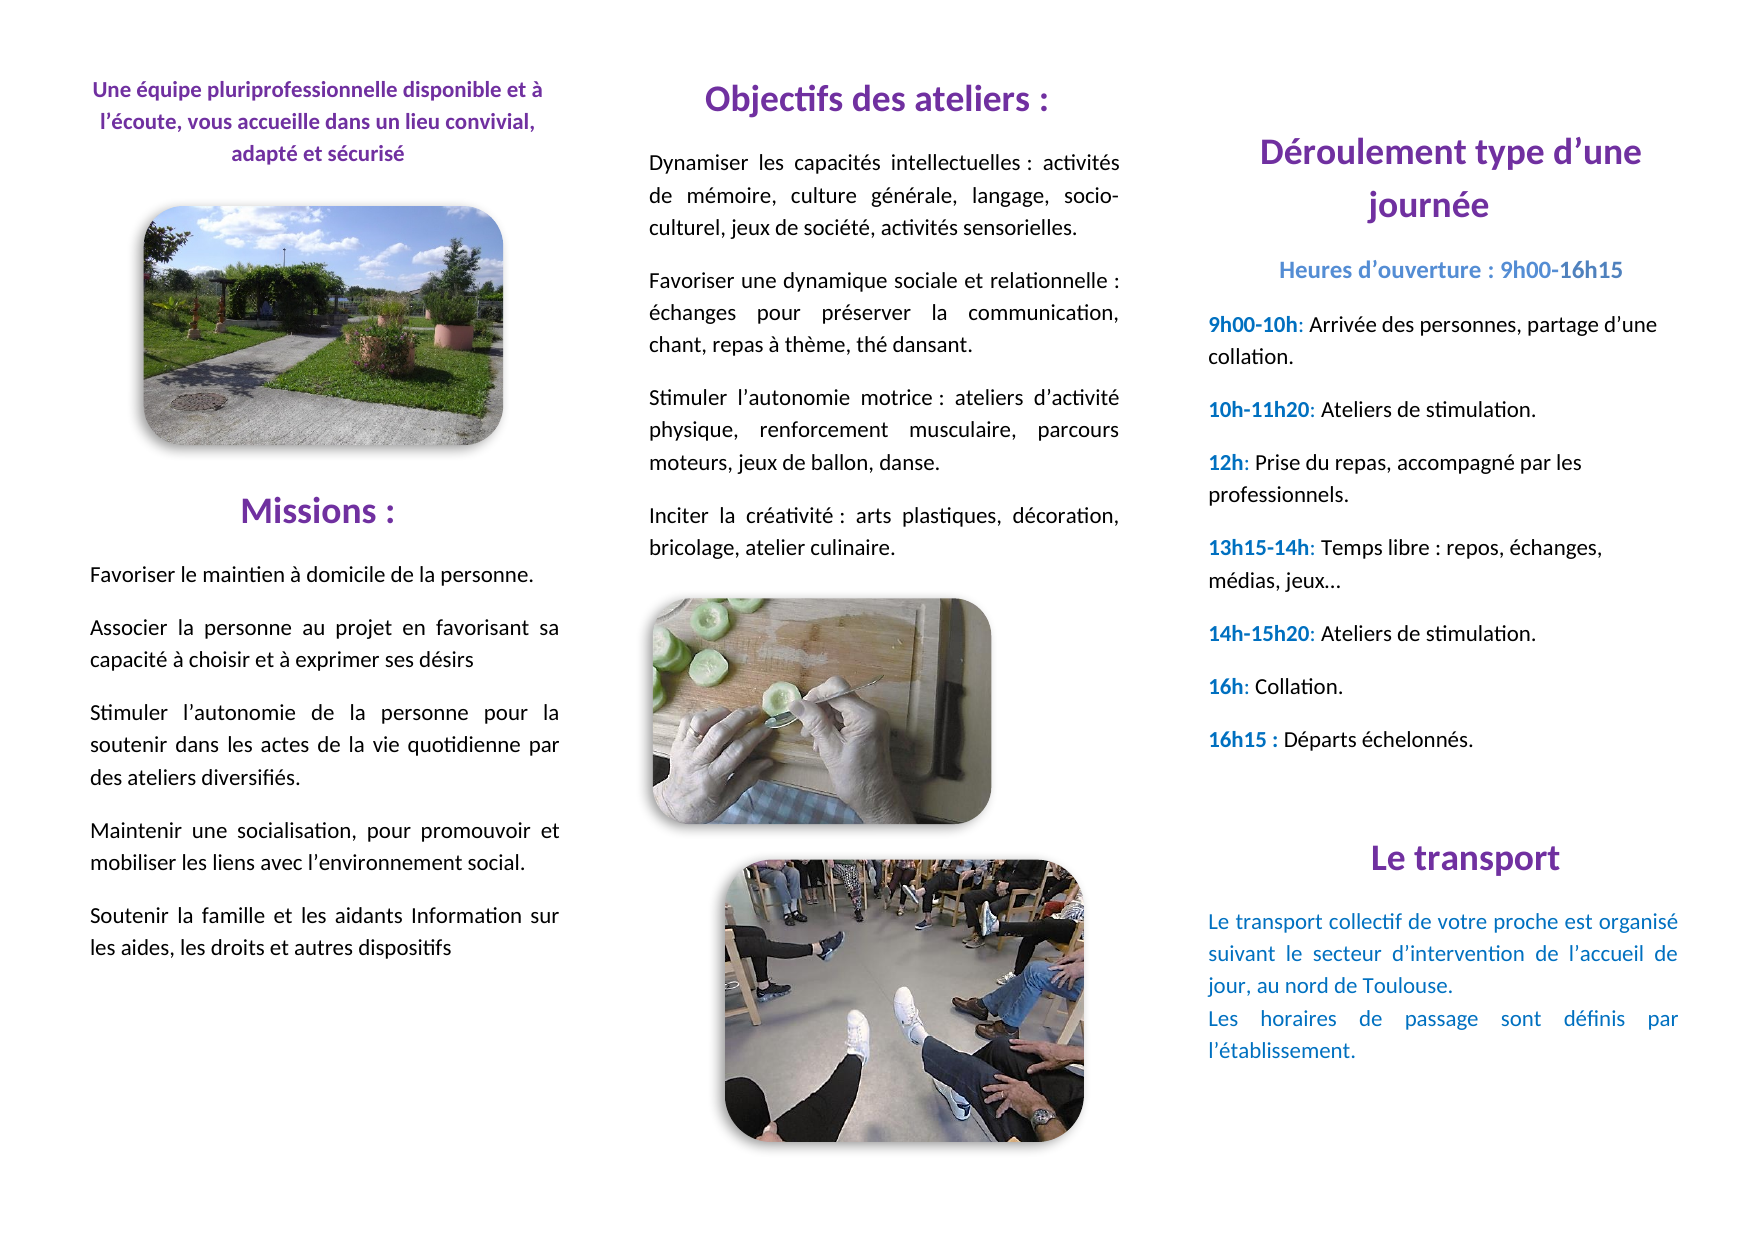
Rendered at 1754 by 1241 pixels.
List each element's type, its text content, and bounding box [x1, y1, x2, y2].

text Objectifs des ateliers : [634, 75, 1119, 121]
text Favoriser le maintien à domicile de la personne. [90, 560, 560, 588]
text Stimuler l’autonomie de la personne pour la soutenir dans les actes de la vie quotidienne par des ateliers diversifiés. [90, 698, 560, 791]
text Déroulement type d’une journée [1208, 128, 1649, 227]
text 12h: Prise du repas, accompagné par les professionnels. [1208, 448, 1679, 508]
text 14h-15h20: Ateliers de stimulation. [1208, 619, 1679, 647]
text Dynamiser les capacités intellectuelles : activités de mémoire, culture générale, langage, socio-culturel, jeux de société, activités sensorielles. [649, 148, 1119, 241]
text Une équipe pluriprofessionnelle disponible et à l’écoute, vous accueille dans un lieu convivial, adapté et sécurisé [75, 75, 560, 167]
text Le transport [1208, 834, 1679, 879]
picture [725, 859, 1084, 1142]
text Favoriser une dynamique sociale et relationnelle : échanges pour préserver la communication, chant, repas à thème, thé dansant. [649, 266, 1119, 358]
picture [652, 598, 992, 825]
text Soutenir la famille et les aidants Information sur les aides, les droits et autres dispositifs [90, 901, 560, 961]
text Inciter la créativité : arts plastiques, décoration, bricolage, atelier culinaire. [649, 501, 1119, 561]
picture [143, 206, 504, 446]
text Associer la personne au projet en favorisant sa capacité à choisir et à exprimer ses désirs [90, 613, 560, 673]
text 9h00-10h: Arrivée des personnes, partage d’une collation. [1208, 310, 1679, 370]
text Maintenir une socialisation, pour promouvoir et mobiliser les liens avec l’environnement social. [90, 816, 560, 876]
text Le transport collectif de votre proche est organisé suivant le secteur d’intervention de l’accueil de jour, au nord de Toulouse. [1208, 907, 1679, 999]
text Stimuler l’autonomie motrice : ateliers d’activité physique, renforcement musculaire, parcours moteurs, jeux de ballon, danse. [649, 383, 1119, 476]
text Les horaires de passage sont définis par l’établissement. [1208, 1004, 1679, 1064]
text 16h: Collation. [1208, 672, 1679, 700]
text 16h15 : Départs échelonnés. [1208, 725, 1679, 753]
text 10h-11h20: Ateliers de stimulation. [1208, 395, 1679, 423]
text Missions : [75, 487, 560, 532]
text Heures d’ouverture : 9h00-16h15 [1208, 254, 1649, 285]
text 13h15-14h: Temps libre : repos, échanges, médias, jeux… [1208, 533, 1679, 594]
